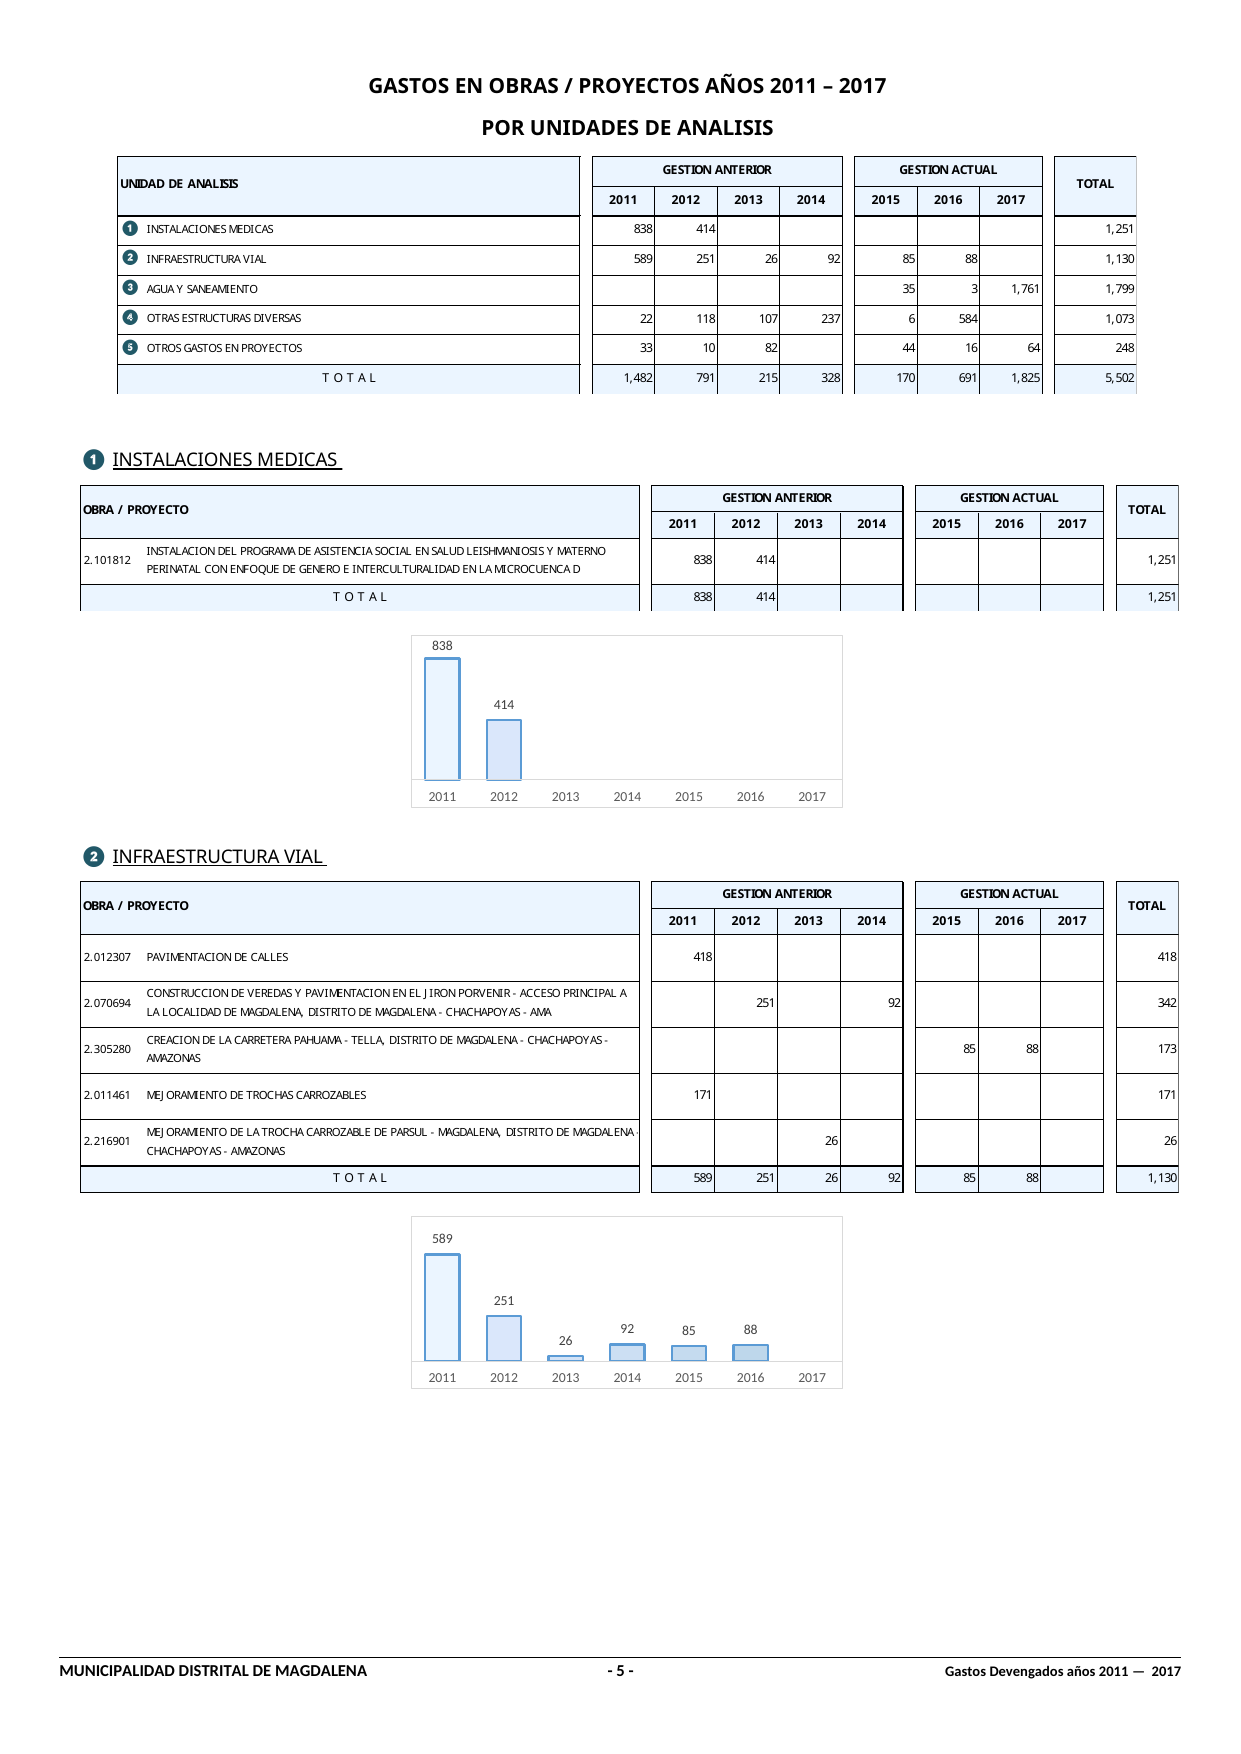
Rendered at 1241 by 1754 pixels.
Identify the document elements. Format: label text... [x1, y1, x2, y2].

table_header ❷ INFRAESTRUCTURA VIAL [59, 837, 1195, 1395]
table_header ❶ INSTALACIONES MEDICAS [59, 440, 1195, 814]
table_header GASTOS EN OBRAS / PROYECTOS AÑOS 2011 – 2017 POR UNIDADES DE ANALISIS [59, 71, 1195, 395]
